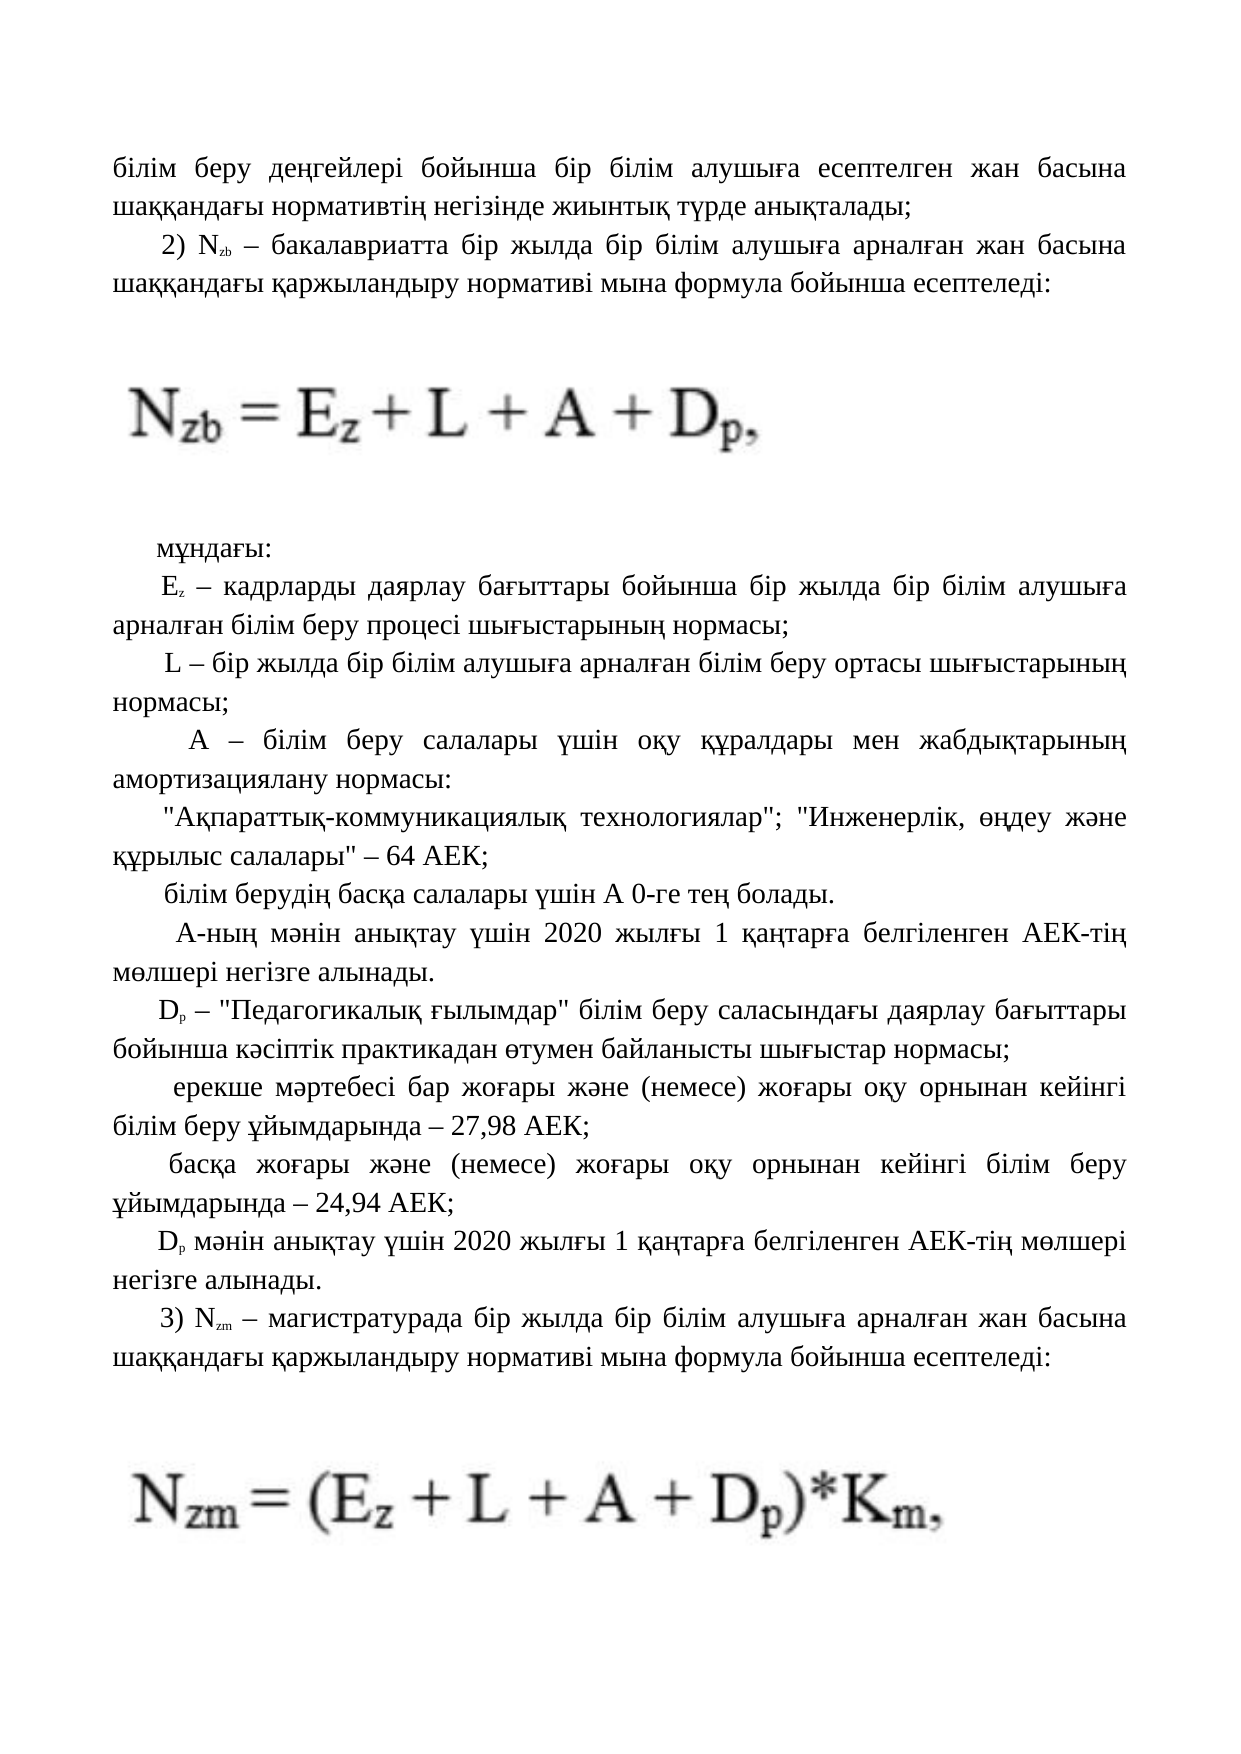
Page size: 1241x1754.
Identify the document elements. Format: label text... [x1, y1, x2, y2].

picture [112, 1445, 951, 1552]
text L – бір жылда бір білім алушыға арналған білім беру ортасы шығыстарының нормасы; [112, 645, 1128, 717]
text 3) Nzm – магистратурада бір жылда бір білім алушыға арналған жан басына шаққандағы қаржыландыру нормативі мына формула бойынша есептеледі: [112, 1301, 1128, 1373]
text Dp мәнін анықтау үшін 2020 жылғы 1 қаңтарға белгіленген АЕК-тің мөлшері негізге алынады. [112, 1223, 1128, 1296]
text 2) Nzb – бакалавриатта бір жылда бір білім алушыға арналған жан басына шаққандағы қаржыландыру нормативі мына формула бойынша есептеледі: [112, 227, 1128, 299]
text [112, 150, 1128, 222]
text мұндағы: [112, 530, 1128, 563]
picture [112, 371, 773, 466]
text "Ақпараттық-коммуникациялық технологиялар"; "Инженерлік, өңдеу және құрылыс салалары" – 64 АЕК; [112, 799, 1128, 872]
text ерекше мәртебесі бар жоғары және (немесе) жоғары оқу орнынан кейінгі білім беру ұйымдарында – 27,98 АЕК; [112, 1069, 1128, 1141]
text Dp – "Педагогикалық ғылымдар" білім беру саласындағы даярлау бағыттары бойынша кәсіптік практикадан өтумен байланысты шығыстар нормасы; [112, 992, 1128, 1064]
text А-ның мәнін анықтау үшін 2020 жылғы 1 қаңтарға белгіленген АЕК-тің мөлшері негізге алынады. [112, 915, 1128, 987]
text басқа жоғары және (немесе) жоғары оқу орнынан кейінгі білім беру ұйымдарында – 24,94 АЕК; [112, 1146, 1128, 1218]
text A – білім беру салалары үшін оқу құралдары мен жабдықтарының амортизациялану нормасы: [112, 722, 1128, 794]
text білім берудің басқа салалары үшін А 0-ге тең болады. [112, 877, 1128, 910]
text Еz – кадрларды даярлау бағыттары бойынша бір жылда бір білім алушыға арналған білім беру процесі шығыстарының нормасы; [112, 568, 1128, 640]
